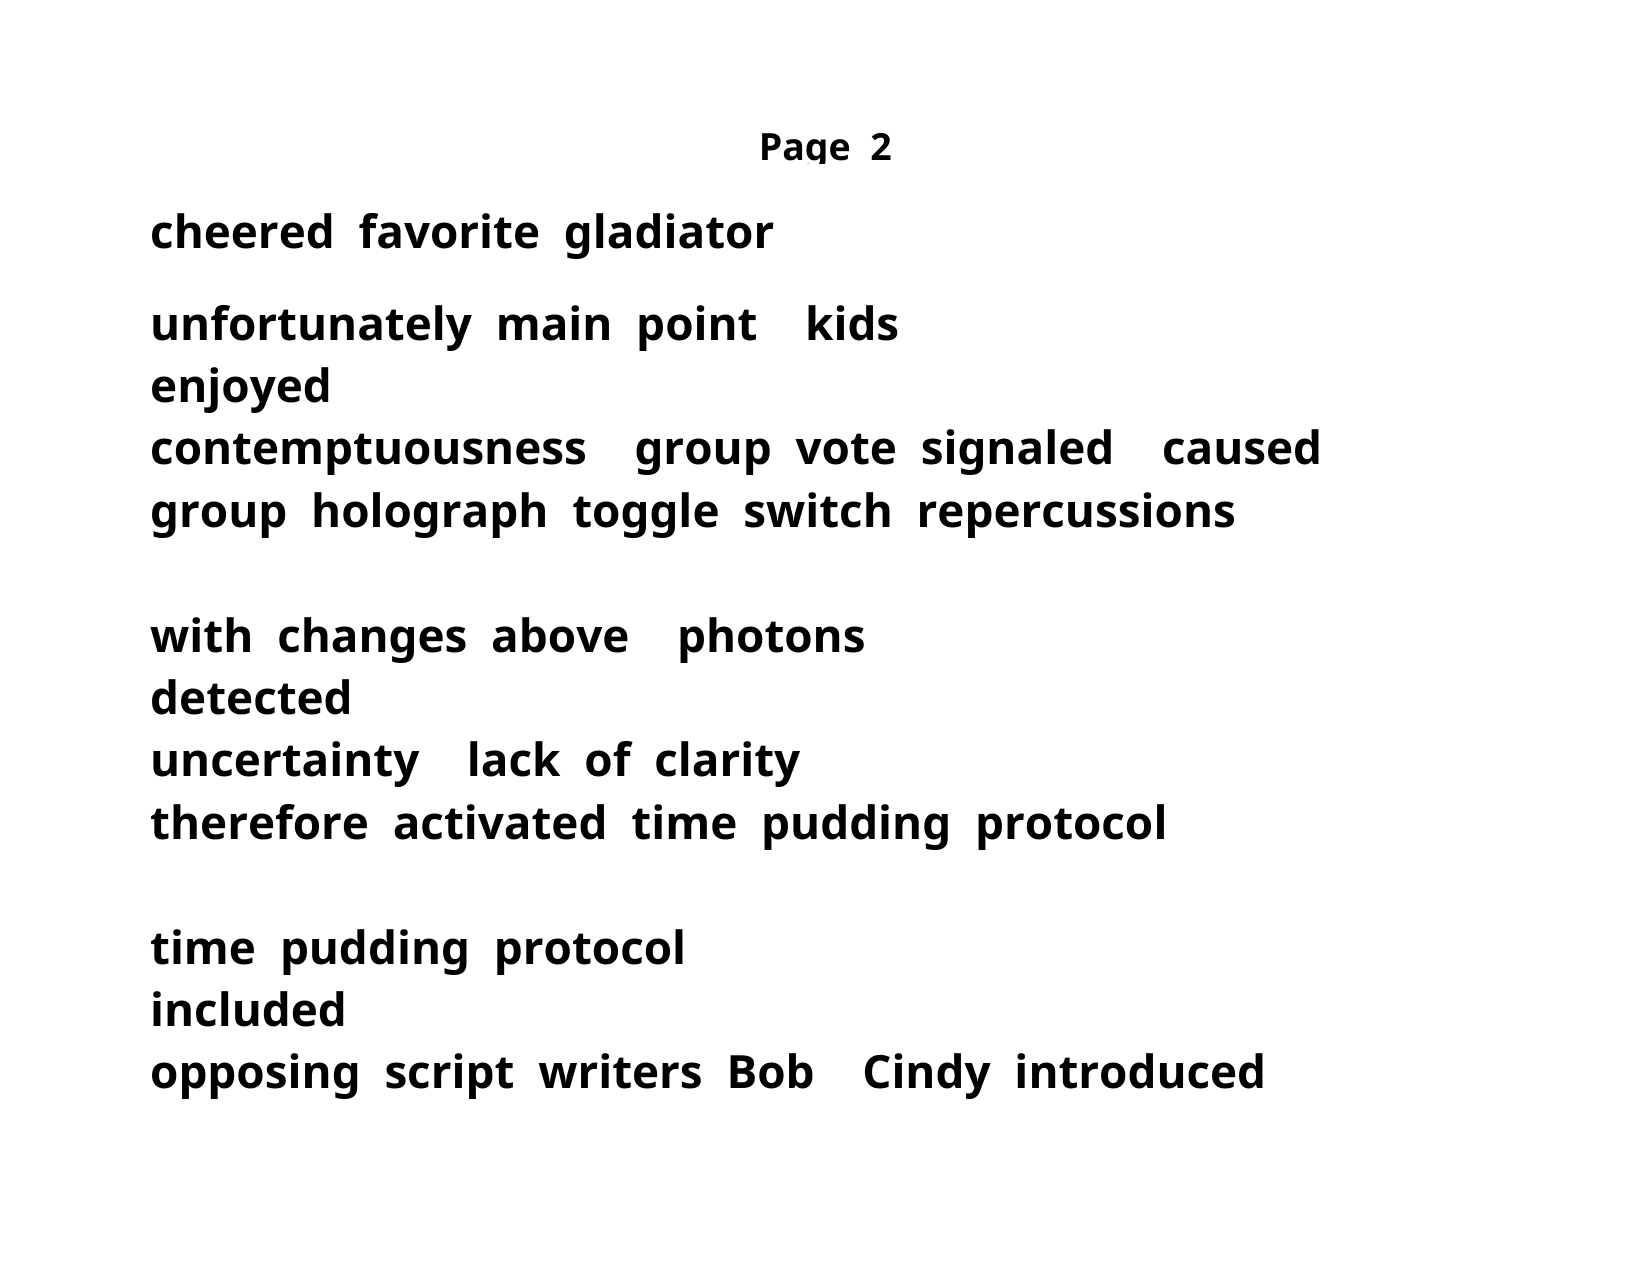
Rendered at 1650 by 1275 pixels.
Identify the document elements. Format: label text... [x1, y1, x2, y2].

text detected [150, 666, 1500, 728]
text cheered favorite gladiator [150, 200, 1500, 262]
text therefore activated time pudding protocol [150, 790, 1500, 853]
text time pudding protocol [150, 915, 1500, 977]
text opposing script writers Bob Cindy introduced [150, 1040, 1500, 1102]
text contemptuousness group vote signaled caused [150, 416, 1500, 478]
text with changes above photons [150, 603, 1500, 666]
text enjoyed [150, 353, 1500, 416]
text uncertainty lack of clarity [150, 728, 1500, 790]
text unfortunately main point kids [150, 291, 1500, 353]
text included [150, 977, 1500, 1040]
text group holograph toggle switch repercussions [150, 478, 1500, 541]
